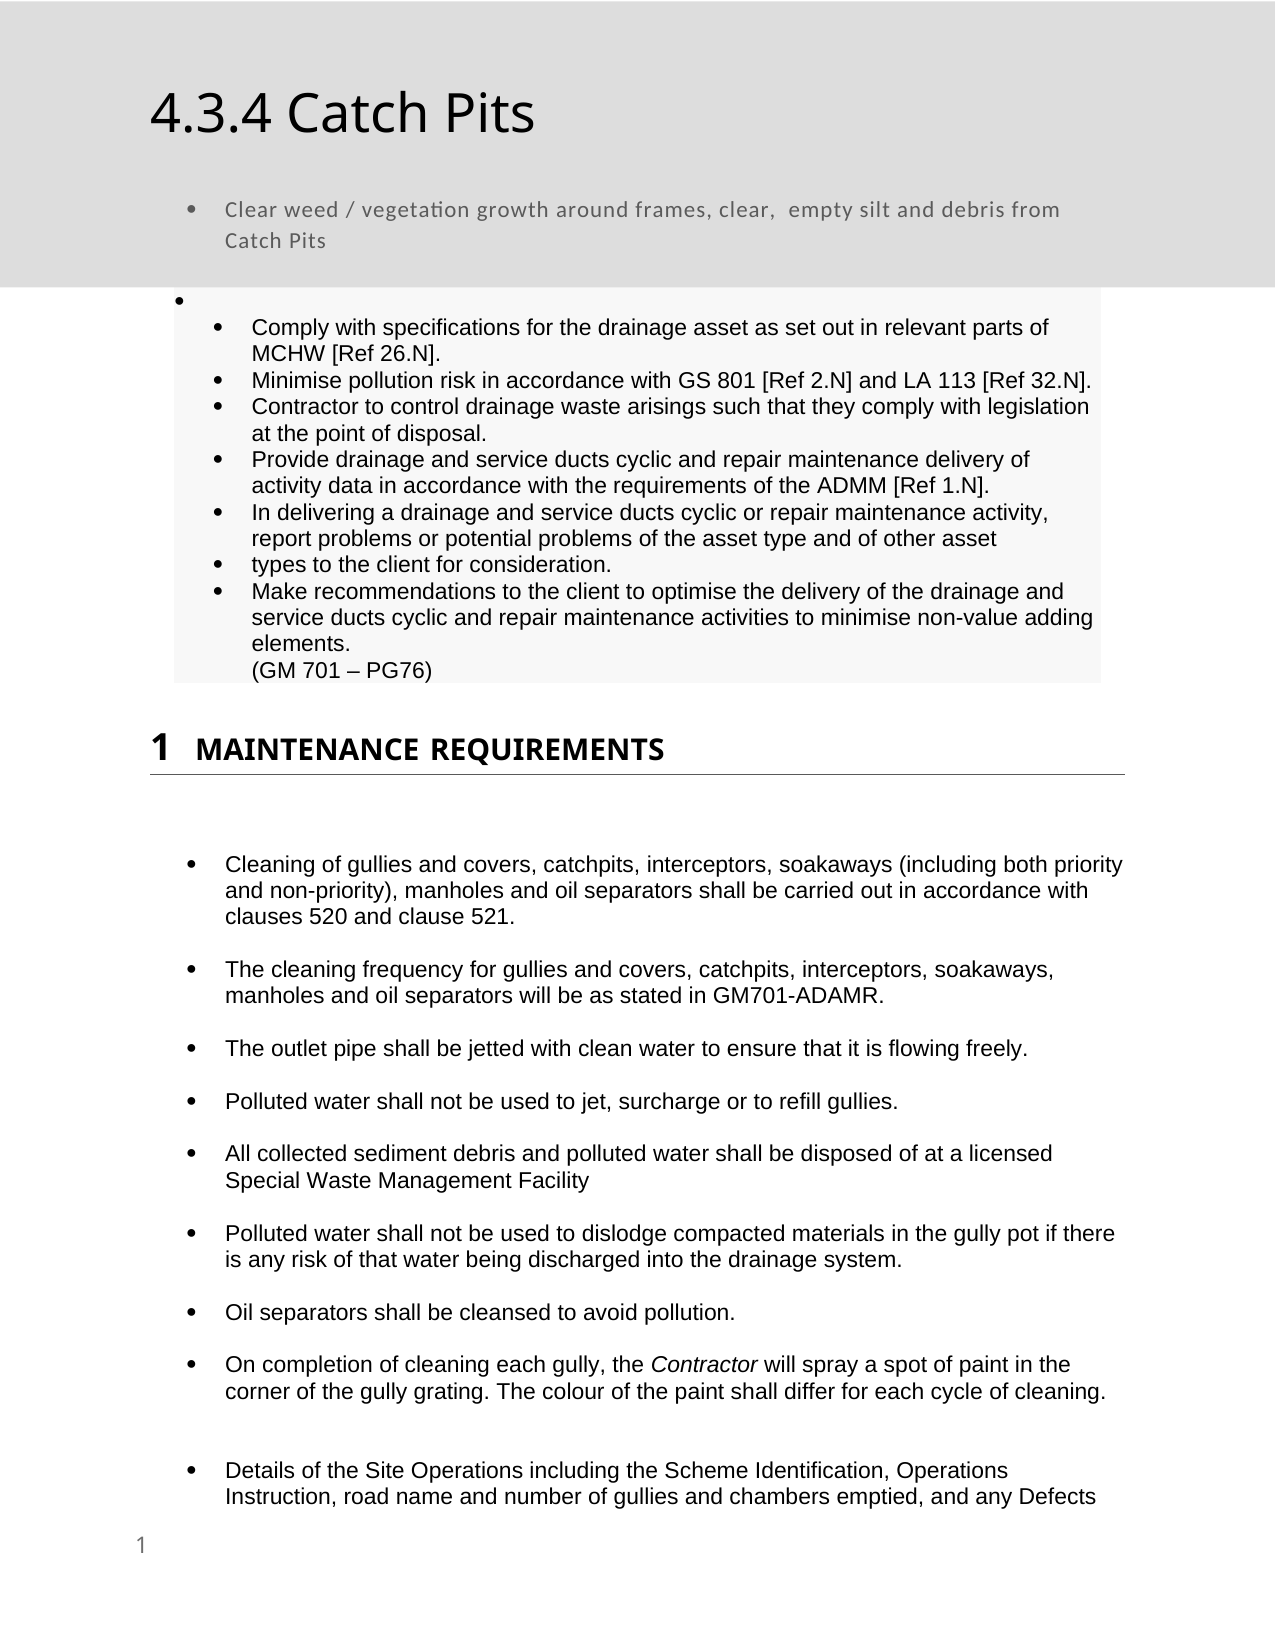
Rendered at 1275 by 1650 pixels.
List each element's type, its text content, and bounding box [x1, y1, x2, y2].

list On completion of cleaning each gully, the Contractor will spray a spot of paint in the corner of the gully grating. The colour of the paint shall differ for each cycle of cleaning. [187, 1351, 1125, 1404]
subtitle Clear weed / vegetation growth around frames, clear, empty silt and debris from Catch Pits [187, 196, 1125, 254]
list Oil separators shall be cleansed to avoid pollution. [187, 1298, 1125, 1325]
subtitle maintenance requirements [150, 721, 1125, 774]
list Polluted water shall not be used to jet, surcharge or to refill gullies. [187, 1088, 1125, 1114]
title 4.3.4 Catch Pits [150, 75, 1125, 149]
list Polluted water shall not be used to dislodge compacted materials in the gully pot if there is any risk of that water being discharged into the drainage system. [187, 1219, 1125, 1272]
list The cleaning frequency for gullies and covers, catchpits, interceptors, soakaways, manholes and oil separators will be as stated in GM701-ADAMR. [187, 956, 1125, 1009]
list The outlet pipe shall be jetted with clean water to ensure that it is flowing freely. [187, 1035, 1125, 1061]
table_header Comply with specifications for the drainage asset as set out in relevant parts of MCHW [Ref 26.N]. Minimise pollution risk in accordance with GS 801 [Ref 2.N] and LA 113 [Ref 32.N]. Contractor to control drainage waste arisings such that they comply with legislation at the point of disposal. Provide drainage and service ducts cyclic and repair maintenance delivery of activity data in accordance with the requirements of the ADMM [Ref 1.N]. In delivering a drainage and service ducts cyclic or repair maintenance activity, report problems or potential problems of the asset type and of other asset types to the client for consideration. Make recommendations to the client to optimise the delivery of the drainage and service ducts cyclic and repair maintenance activities to minimise non-value adding elements. (GM 701 – PG76) [176, 273, 1101, 683]
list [187, 1457, 1125, 1509]
list Cleaning of gullies and covers, catchpits, interceptors, soakaways (including both priority and non-priority), manholes and oil separators shall be carried out in accordance with clauses 520 and clause 521. [187, 851, 1125, 929]
list All collected sediment debris and polluted water shall be disposed of at a licensed Special Waste Management Facility [187, 1140, 1125, 1193]
